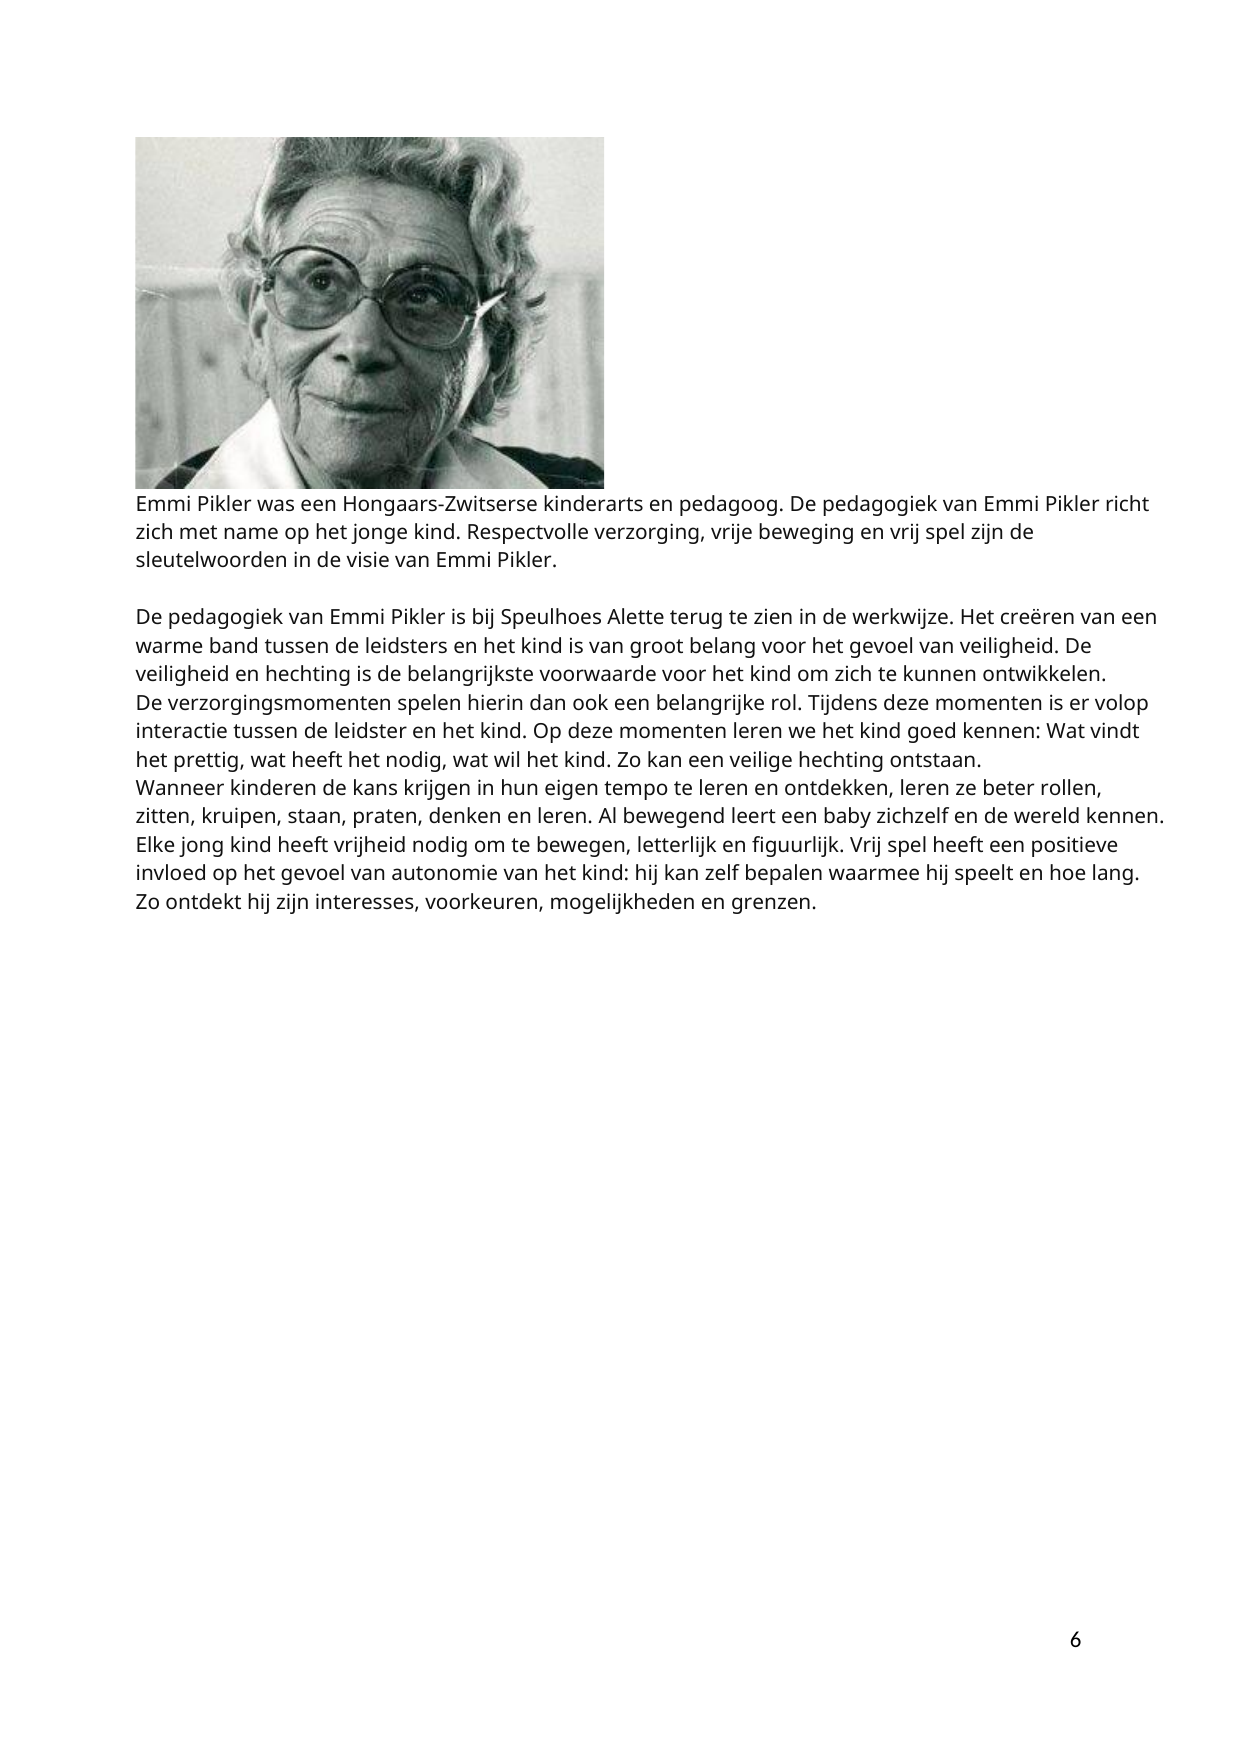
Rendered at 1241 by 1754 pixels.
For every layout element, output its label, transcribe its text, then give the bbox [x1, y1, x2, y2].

picture [135, 137, 605, 489]
text Emmi Pikler was een Hongaars-Zwitserse kinderarts en pedagoog. De pedagogiek van Emmi Pikler richt zich met name op het jonge kind. Respectvolle verzorging, vrije beweging en vrij spel zijn de sleutelwoorden in de visie van Emmi Pikler. De pedagogiek van Emmi Pikler is bij Speulhoes Alette terug te zien in de werkwijze. Het creëren van een warme band tussen de leidsters en het kind is van groot belang voor het gevoel van veiligheid. De veiligheid en hechting is de belangrijkste voorwaarde voor het kind om zich te kunnen ontwikkelen. [135, 489, 1167, 688]
text Wanneer kinderen de kans krijgen in hun eigen tempo te leren en ontdekken, leren ze beter rollen, zitten, kruipen, staan, praten, denken en leren. Al bewegend leert een baby zichzelf en de wereld kennen. Elke jong kind heeft vrijheid nodig om te bewegen, letterlijk en figuurlijk. Vrij spel heeft een positieve invloed op het gevoel van autonomie van het kind: hij kan zelf bepalen waarmee hij speelt en hoe lang. Zo ontdekt hij zijn interesses, voorkeuren, mogelijkheden en grenzen. [135, 773, 1167, 915]
text De verzorgingsmomenten spelen hierin dan ook een belangrijke rol. Tijdens deze momenten is er volop interactie tussen de leidster en het kind. Op deze momenten leren we het kind goed kennen: Wat vindt het prettig, wat heeft het nodig, wat wil het kind. Zo kan een veilige hechting ontstaan. [135, 688, 1167, 773]
